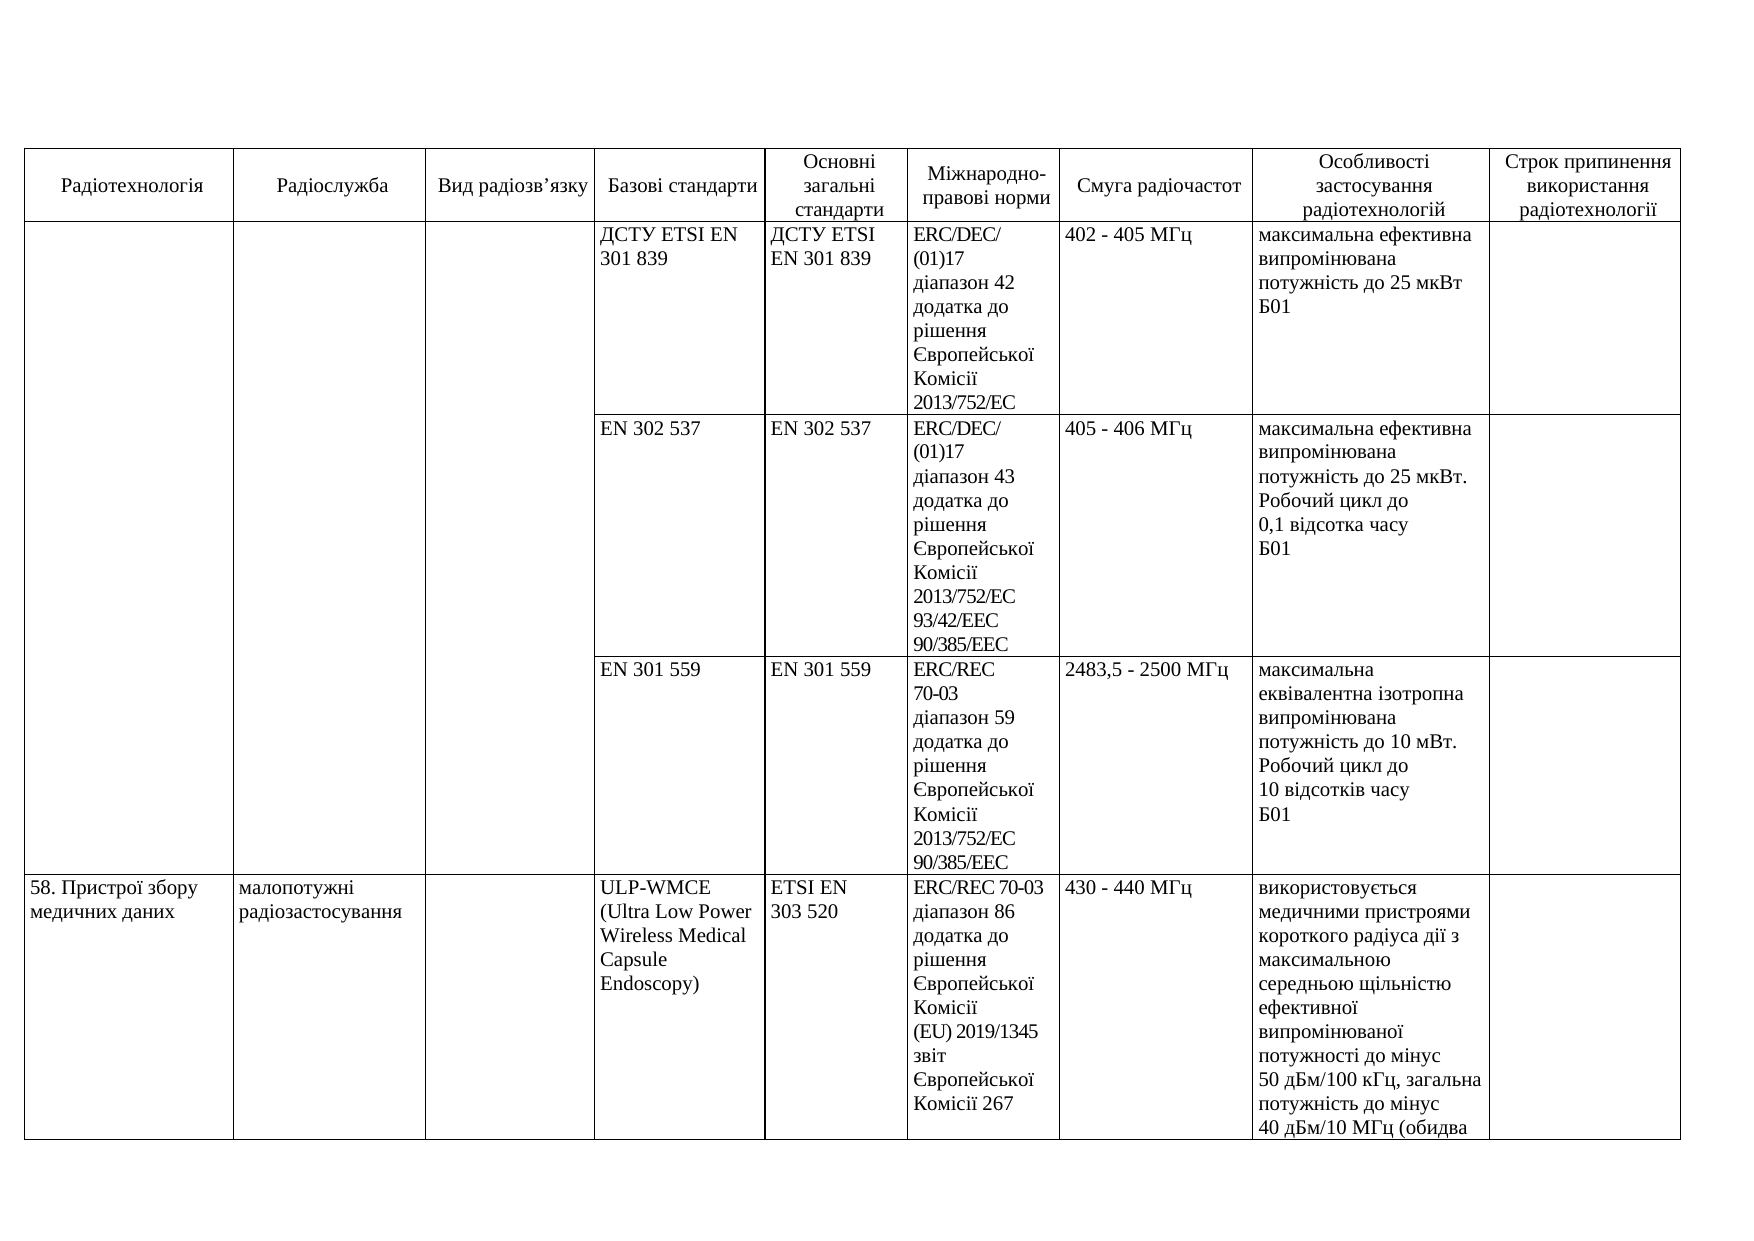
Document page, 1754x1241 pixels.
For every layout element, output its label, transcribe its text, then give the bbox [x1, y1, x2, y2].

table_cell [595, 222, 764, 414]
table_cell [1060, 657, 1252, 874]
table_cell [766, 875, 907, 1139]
table_header Смуга радіочастот [1060, 149, 1252, 221]
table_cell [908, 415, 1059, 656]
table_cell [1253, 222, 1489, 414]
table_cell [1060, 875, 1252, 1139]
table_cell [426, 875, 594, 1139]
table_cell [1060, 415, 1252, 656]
table_header Вид радіозв’язку [426, 149, 594, 221]
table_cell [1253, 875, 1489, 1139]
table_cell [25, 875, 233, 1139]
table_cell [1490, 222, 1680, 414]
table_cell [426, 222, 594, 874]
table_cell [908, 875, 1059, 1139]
table_header Радіотехнологія [25, 149, 233, 221]
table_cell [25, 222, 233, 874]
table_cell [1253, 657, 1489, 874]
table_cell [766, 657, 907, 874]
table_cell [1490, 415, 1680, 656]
table_header Радіослужба [234, 149, 425, 221]
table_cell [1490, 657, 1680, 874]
table_header Особливості застосування радіотехнологій [1253, 149, 1489, 221]
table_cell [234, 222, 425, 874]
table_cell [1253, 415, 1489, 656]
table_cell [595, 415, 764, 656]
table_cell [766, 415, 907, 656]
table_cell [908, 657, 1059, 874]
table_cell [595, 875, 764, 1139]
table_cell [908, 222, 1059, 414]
table_header Базові стандарти [595, 149, 764, 221]
table_header Міжнародно-правові норми [908, 149, 1059, 221]
table_header Основні загальні стандарти [766, 149, 907, 221]
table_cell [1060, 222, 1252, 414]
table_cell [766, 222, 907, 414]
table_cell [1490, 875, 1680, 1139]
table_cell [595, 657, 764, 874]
table_header Строк припинення використання радіотехнології [1490, 149, 1680, 221]
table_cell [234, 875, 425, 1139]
